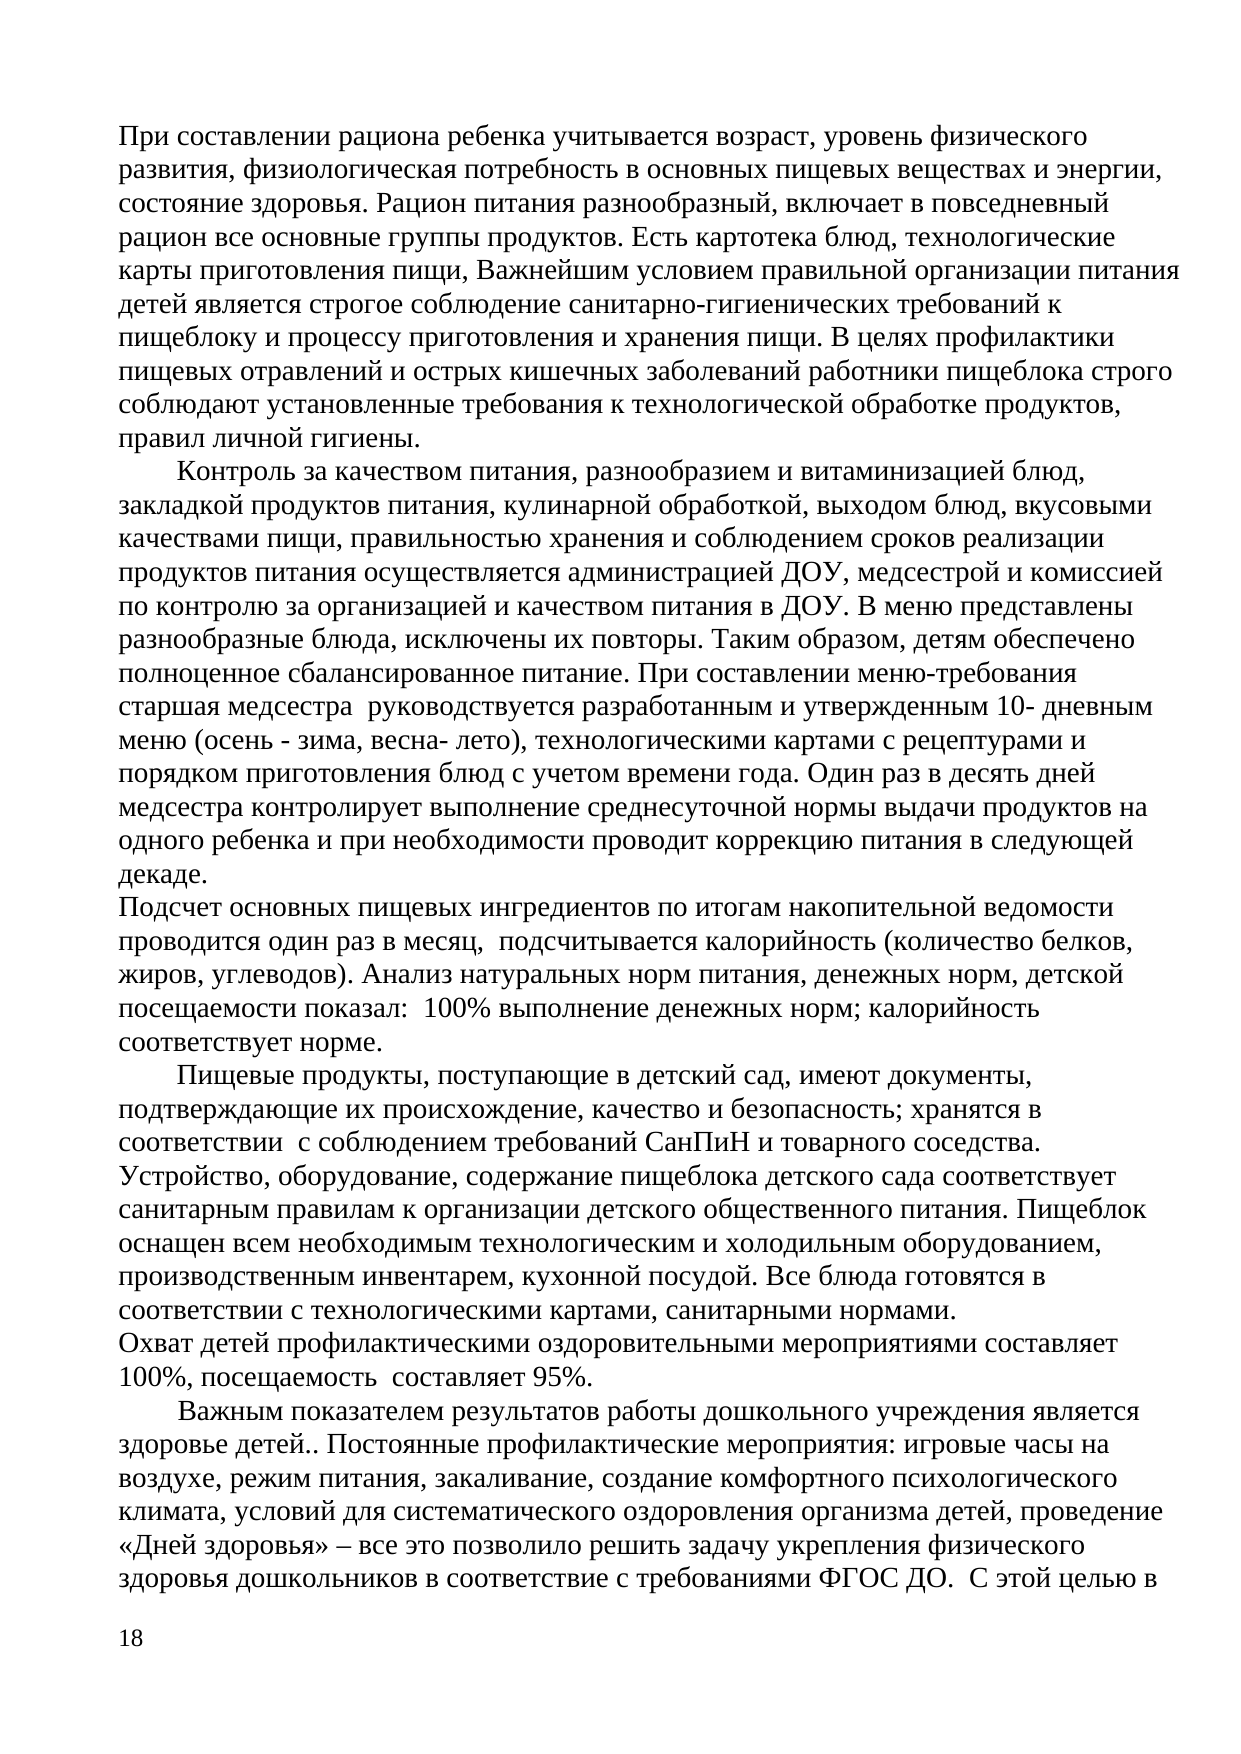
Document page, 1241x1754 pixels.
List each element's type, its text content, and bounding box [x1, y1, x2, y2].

text При составлении рациона ребенка учитывается возраст, уровень физического развития, физиологическая потребность в основных пищевых веществах и энергии, состояние здоровья. Рацион питания разнообразный, включает в повседневный рацион все основные группы продуктов. Есть картотека блюд, технологические карты приготовления пищи, Важнейшим условием правильной организации питания детей является строгое соблюдение санитарно-гигиенических требований к пищеблоку и процессу приготовления и хранения пищи. В целях профилактики пищевых отравлений и острых кишечных заболеваний работники пищеблока строго соблюдают установленные требования к технологической обработке продуктов, правил личной гигиены. [118, 118, 1181, 453]
text Пищевые продукты, поступающие в детский сад, имеют документы, подтверждающие их происхождение, качество и безопасность; хранятся в соответствии с соблюдением требований СанПиН и товарного соседства. Устройство, оборудование, содержание пищеблока детского сада соответствует санитарным правилам к организации детского общественного питания. Пищеблок оснащен всем необходимым технологическим и холодильным оборудованием, производственным инвентарем, кухонной посудой. Все блюда готовятся в соответствии с технологическими картами, санитарными нормами. [118, 1057, 1181, 1326]
text Контроль за качеством питания, разнообразием и витаминизацией блюд, закладкой продуктов питания, кулинарной обработкой, выходом блюд, вкусовыми качествами пищи, правильностью хранения и соблюдением сроков реализации продуктов питания осуществляется администрацией ДОУ, медсестрой и комиссией по контролю за организацией и качеством питания в ДОУ. В меню представлены разнообразные блюда, исключены их повторы. Таким образом, детям обеспечено полноценное сбалансированное питание. При составлении меню-требования старшая медсестра руководствуется разработанным и утвержденным 10- дневным меню (осень - зима, весна- лето), технологическими картами с рецептурами и порядком приготовления блюд с учетом времени года. Один раз в десять дней медсестра контролирует выполнение среднесуточной нормы выдачи продуктов на одного ребенка и при необходимости проводит коррекцию питания в следующей декаде. [118, 453, 1181, 889]
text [118, 1393, 1181, 1594]
text Охват детей профилактическими оздоровительными мероприятиями составляет 100%, посещаемость составляет 95%. [118, 1326, 1181, 1393]
text Подсчет основных пищевых ингредиентов по итогам накопительной ведомости проводится один раз в месяц, подсчитывается калорийность (количество белков, жиров, углеводов). Анализ натуральных норм питания, денежных норм, детской посещаемости показал: 100% выполнение денежных норм; калорийность соответствует норме. [118, 889, 1181, 1057]
